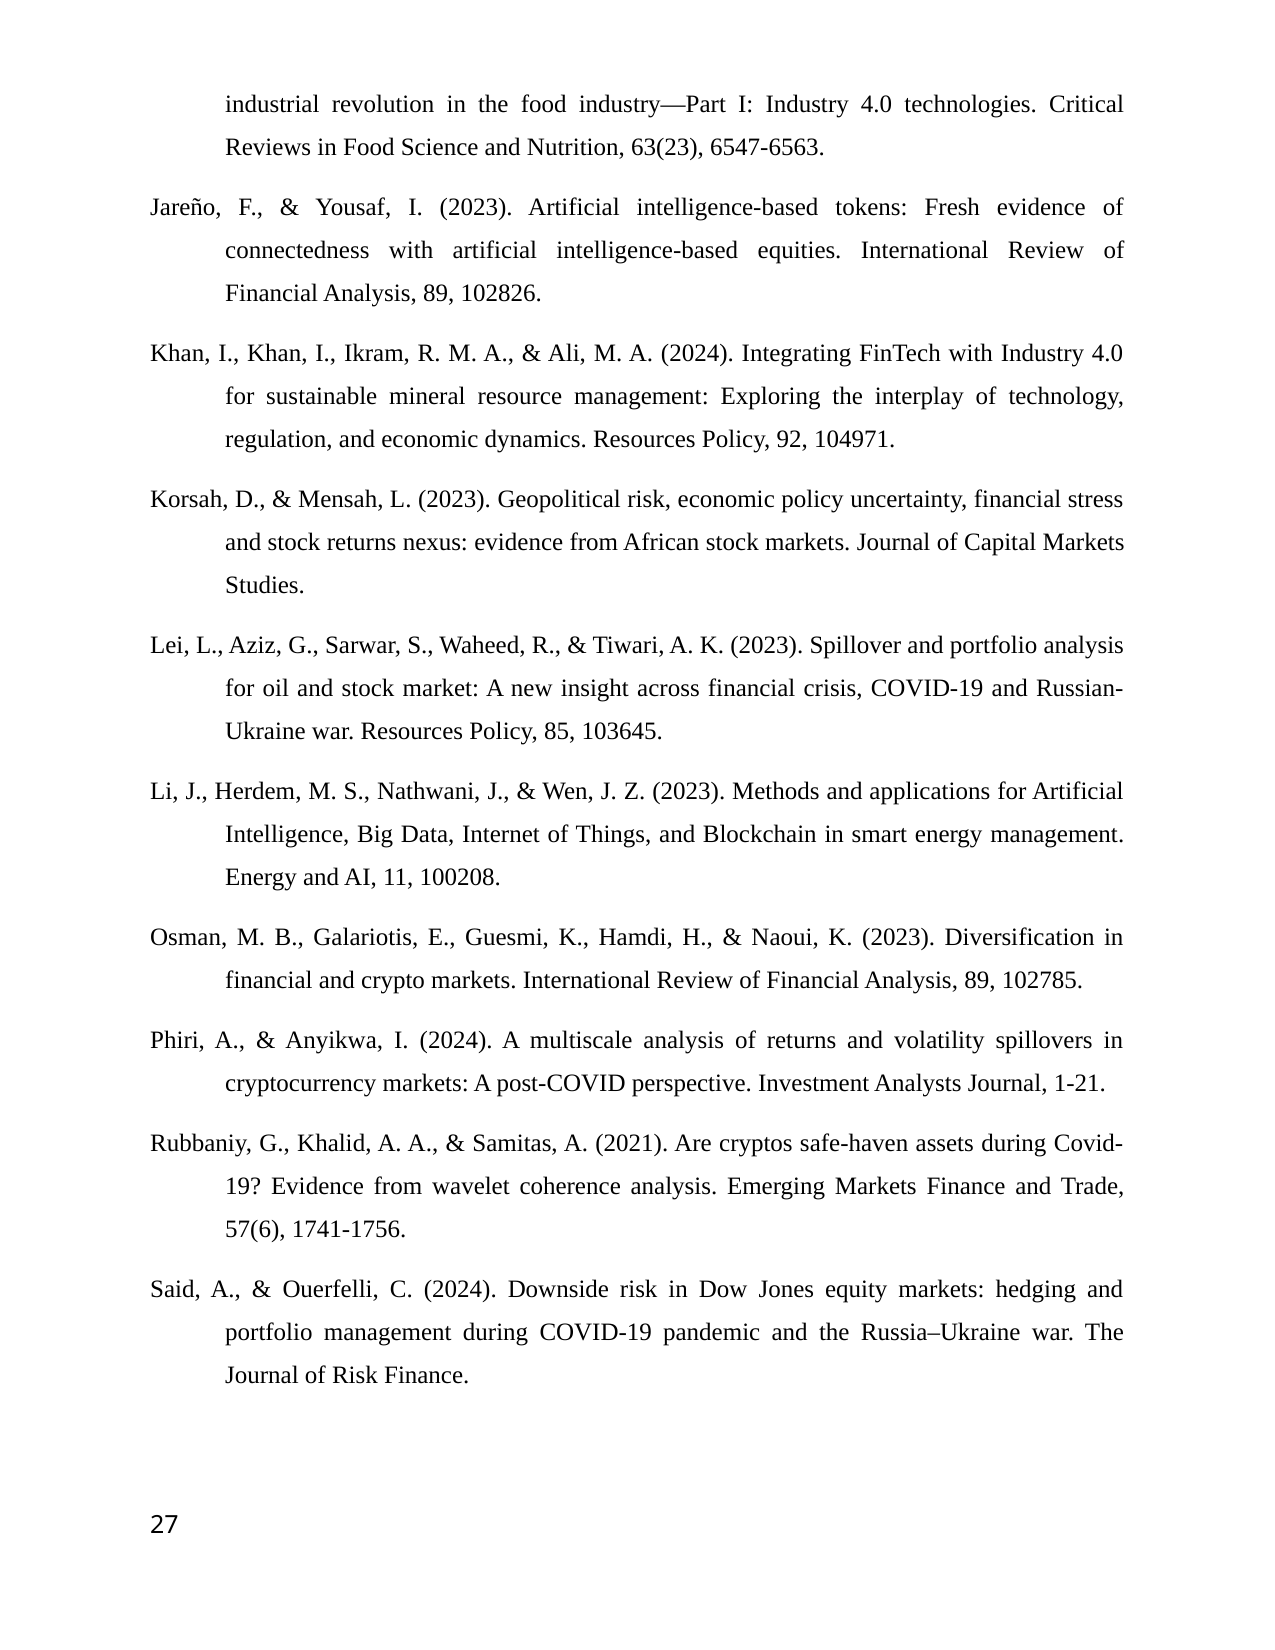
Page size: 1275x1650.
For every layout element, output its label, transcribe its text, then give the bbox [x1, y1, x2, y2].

text Rubbaniy, G., Khalid, A. A., & Samitas, A. (2021). Are cryptos safe-haven assets during Covid-19? Evidence from wavelet coherence analysis. Emerging Markets Finance and Trade, 57(6), 1741-1756. [150, 1128, 1125, 1243]
text Korsah, D., & Mensah, L. (2023). Geopolitical risk, economic policy uncertainty, financial stress and stock returns nexus: evidence from African stock markets. Journal of Capital Markets Studies. [150, 484, 1125, 599]
text Li, J., Herdem, M. S., Nathwani, J., & Wen, J. Z. (2023). Methods and applications for Artificial Intelligence, Big Data, Internet of Things, and Blockchain in smart energy management. Energy and AI, 11, 100208. [150, 776, 1125, 891]
text Osman, M. B., Galariotis, E., Guesmi, K., Hamdi, H., & Naoui, K. (2023). Diversification in financial and crypto markets. International Review of Financial Analysis, 89, 102785. [150, 922, 1125, 994]
text Jareño, F., & Yousaf, I. (2023). Artificial intelligence-based tokens: Fresh evidence of connectedness with artificial intelligence-based equities. International Review of Financial Analysis, 89, 102826. [150, 192, 1125, 307]
text Said, A., & Ouerfelli, C. (2024). Downside risk in Dow Jones equity markets: hedging and portfolio management during COVID-19 pandemic and the Russia–Ukraine war. The Journal of Risk Finance. [150, 1274, 1125, 1389]
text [150, 89, 1125, 161]
text Khan, I., Khan, I., Ikram, R. M. A., & Ali, M. A. (2024). Integrating FinTech with Industry 4.0 for sustainable mineral resource management: Exploring the interplay of technology, regulation, and economic dynamics. Resources Policy, 92, 104971. [150, 338, 1125, 453]
text Lei, L., Aziz, G., Sarwar, S., Waheed, R., & Tiwari, A. K. (2023). Spillover and portfolio analysis for oil and stock market: A new insight across financial crisis, COVID-19 and Russian-Ukraine war. Resources Policy, 85, 103645. [150, 630, 1125, 745]
text Phiri, A., & Anyikwa, I. (2024). A multiscale analysis of returns and volatility spillovers in cryptocurrency markets: A post-COVID perspective. Investment Analysts Journal, 1-21. [150, 1025, 1125, 1097]
